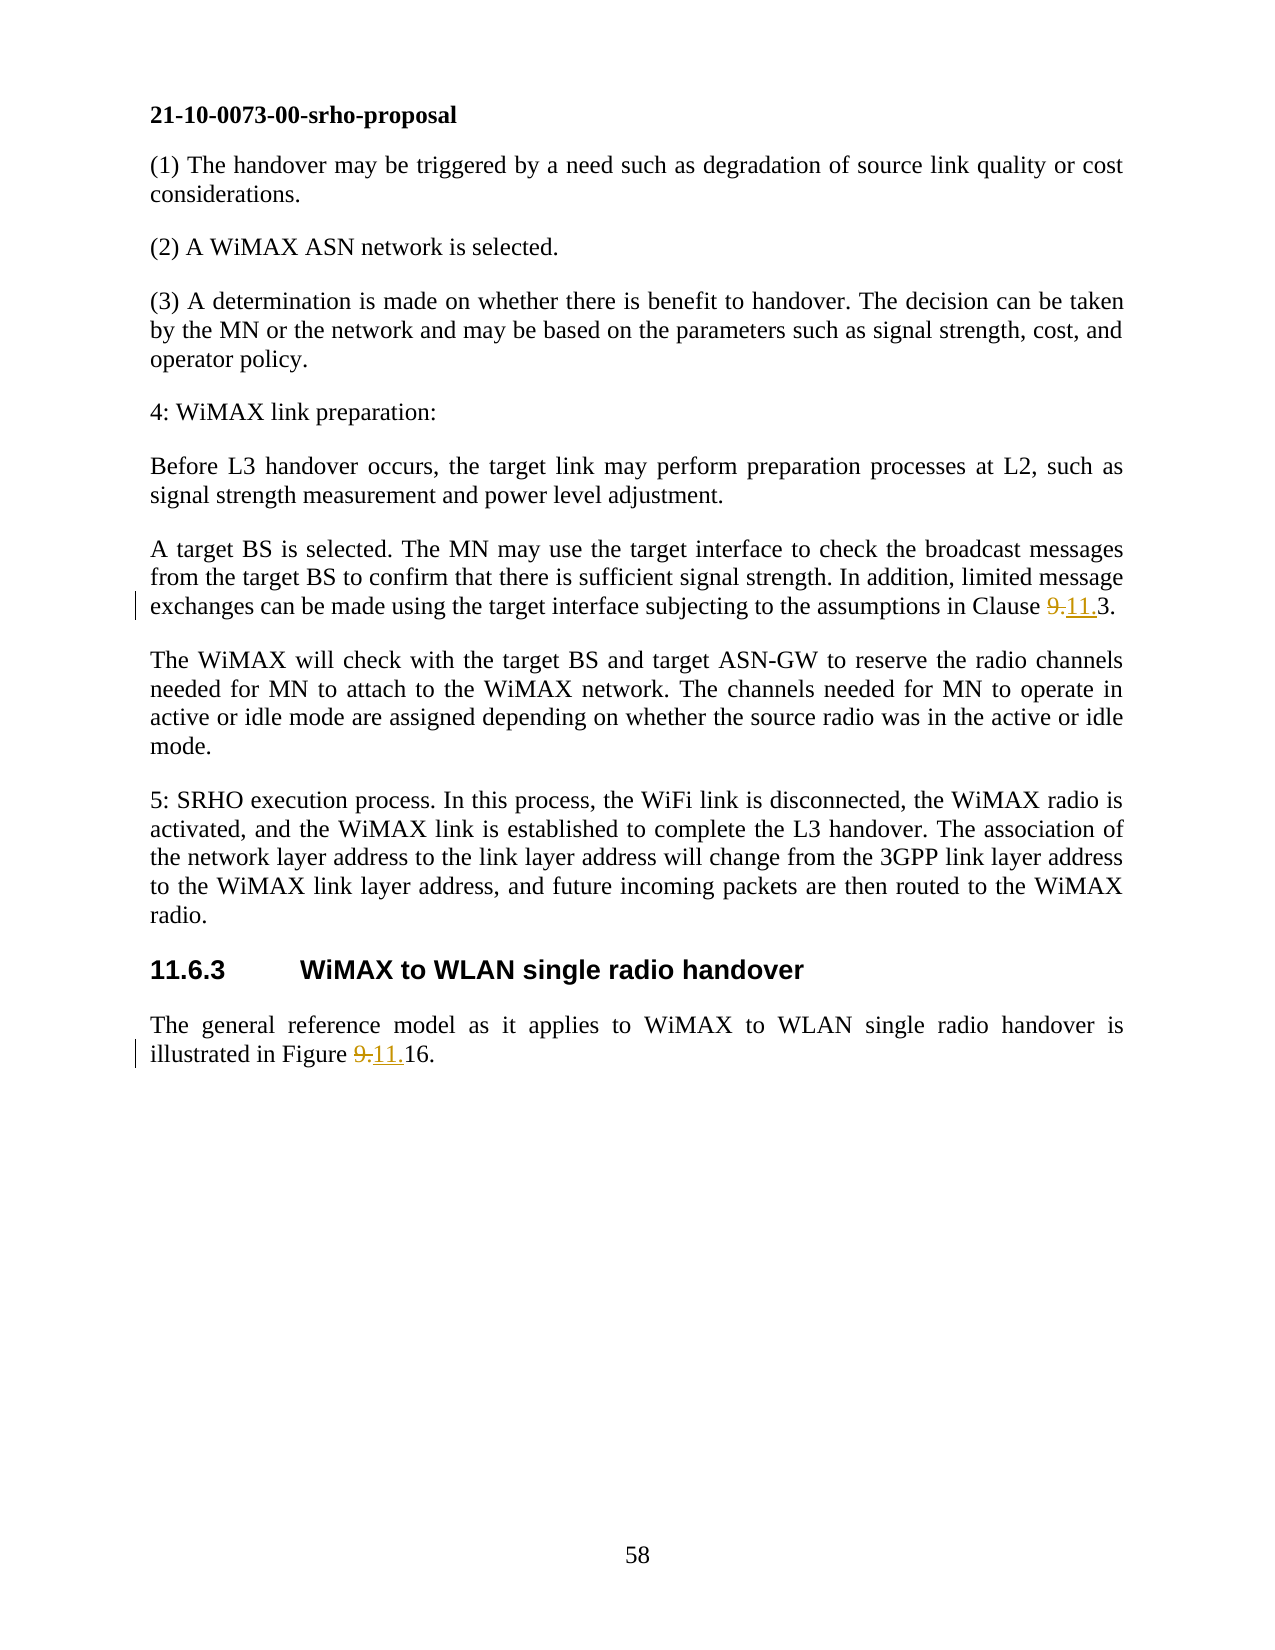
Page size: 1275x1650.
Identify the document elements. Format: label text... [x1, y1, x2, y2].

text Before L3 handover occurs, the target link may perform preparation processes at L2, such as signal strength measurement and power level adjustment. [150, 451, 1125, 509]
text The WiMAX will check with the target BS and target ASN-GW to reserve the radio channels needed for MN to attach to the WiMAX network. The channels needed for MN to operate in active or idle mode are assigned depending on whether the source radio was in the active or idle mode. [150, 645, 1125, 760]
text 5: SRHO execution process. In this process, the WiFi link is disconnected, the WiMAX radio is activated, and the WiMAX link is established to complete the L3 handover. The association of the network layer address to the link layer address will change from the 3GPP link layer address to the WiMAX link layer address, and future incoming packets are then routed to the WiMAX radio. [150, 785, 1125, 929]
text (1) The handover may be triggered by a need such as degradation of source link quality or cost considerations. [150, 150, 1125, 207]
subtitle WiMAX to WLAN single radio handover [150, 954, 1125, 985]
text 4: WiMAX link preparation: [150, 397, 1125, 426]
text A target BS is selected. The MN may use the target interface to check the broadcast messages from the target BS to confirm that there is sufficient signal strength. In addition, limited message exchanges can be made using the target interface subjecting to the assumptions in Clause 3. [150, 534, 1125, 620]
text (2) A WiMAX ASN network is selected. [150, 232, 1125, 261]
text The general reference model as it applies to WiMAX to WLAN single radio handover is illustrated in Figure 16. [150, 1010, 1125, 1067]
text (3) A determination is made on whether there is benefit to handover. The decision can be taken by the MN or the network and may be based on the parameters such as signal strength, cost, and operator policy. [150, 286, 1125, 372]
